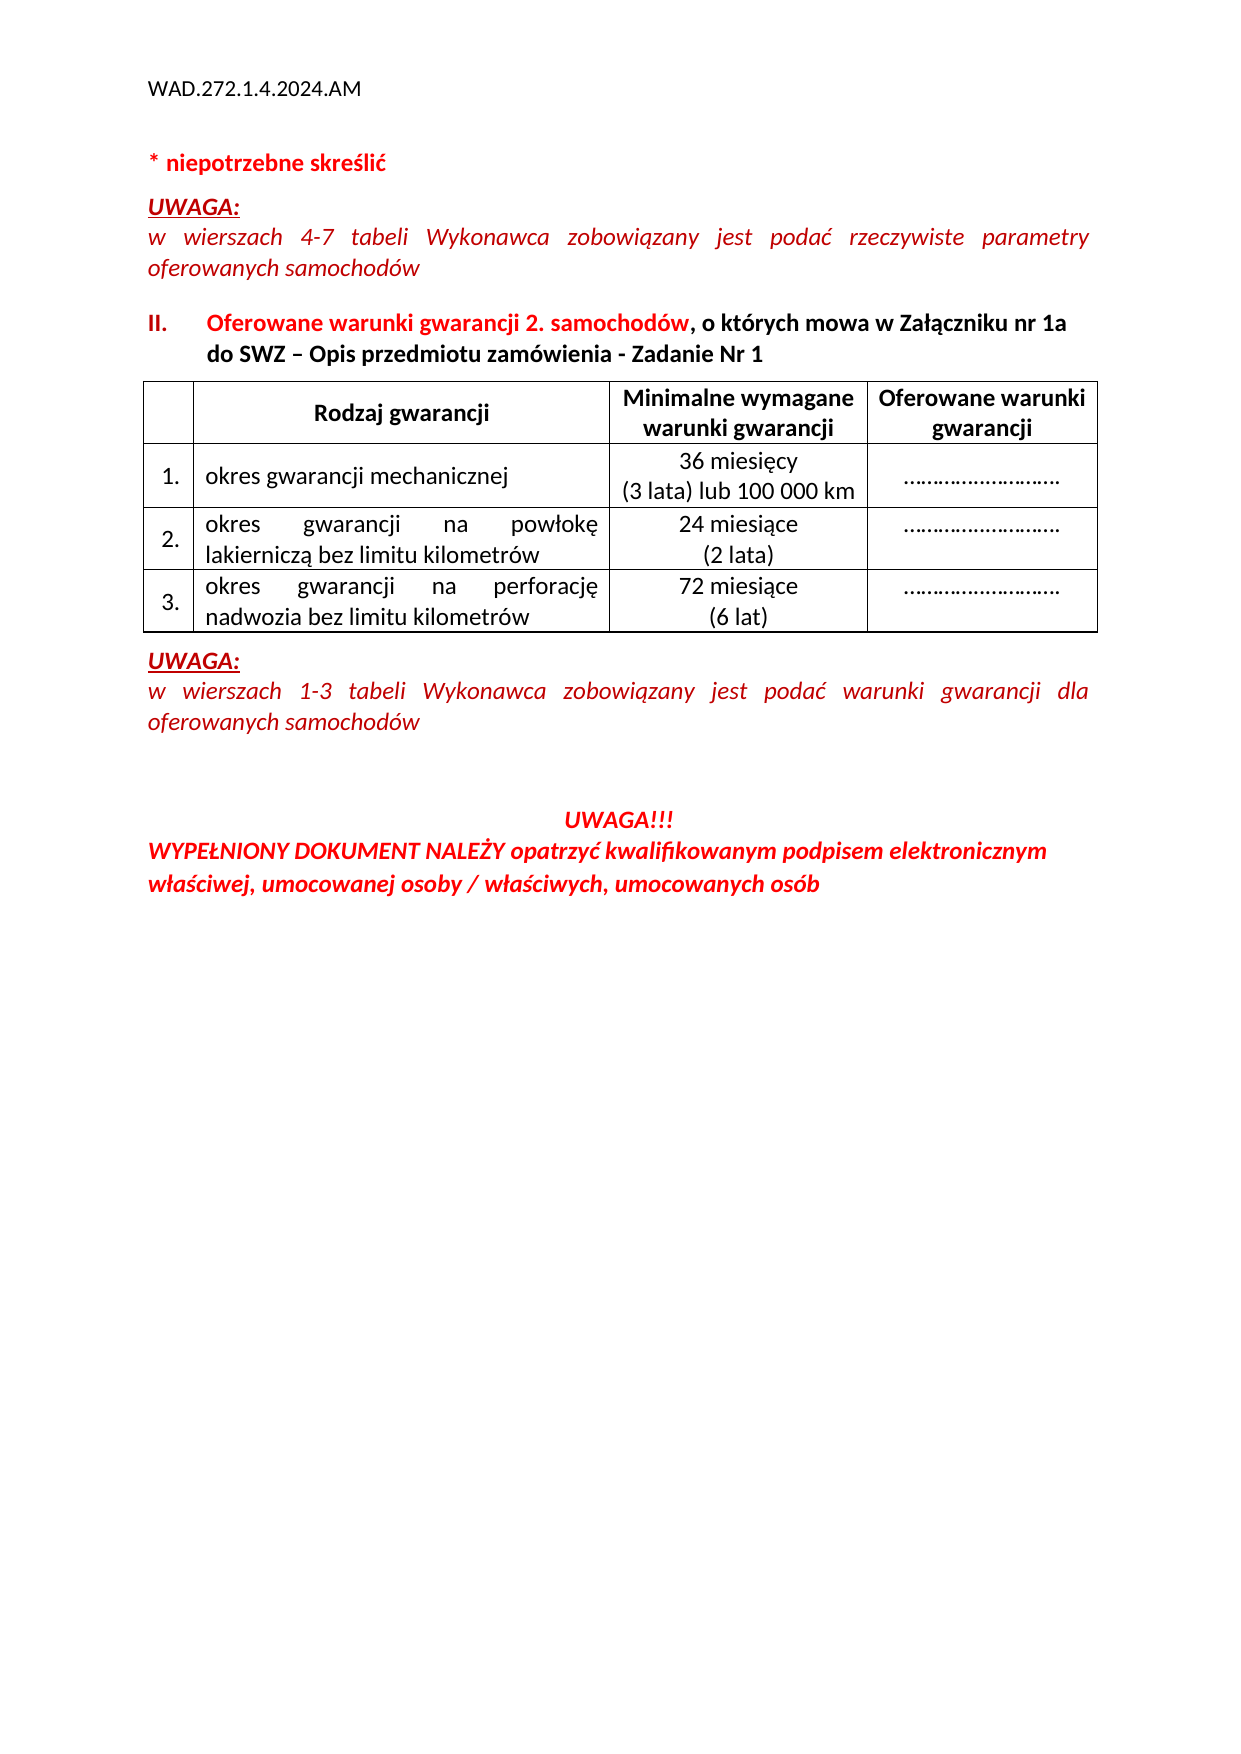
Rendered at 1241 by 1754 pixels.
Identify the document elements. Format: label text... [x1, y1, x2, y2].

table_cell 36 miesięcy (3 lata) lub 100 000 km [610, 444, 867, 507]
table_cell 2. [144, 508, 193, 569]
table_cell 3. [144, 570, 193, 631]
text UWAGA: [148, 645, 1093, 676]
text UWAGA!!! [148, 804, 1093, 835]
table_header Oferowane warunki gwarancji [868, 382, 1097, 443]
list Oferowane warunki gwarancji 2. samochodów, o których mowa w Załączniku nr 1a do SWZ – Opis przedmiotu zamówienia - Zadanie Nr 1 [148, 307, 1093, 368]
table_cell …………..…………. [868, 570, 1097, 631]
table_header Rodzaj gwarancji [194, 382, 609, 443]
table_header Minimalne wymagane warunki gwarancji [610, 382, 867, 443]
text * niepotrzebne skreślić [148, 148, 1093, 178]
text w wierszach 4-7 tabeli Wykonawca zobowiązany jest podać rzeczywiste parametry oferowanych samochodów [148, 221, 1093, 282]
table_cell …………..…………. [868, 508, 1097, 569]
table_cell 1. [144, 444, 193, 507]
table_cell okres gwarancji na perforację nadwozia bez limitu kilometrów [194, 570, 609, 631]
table_header [144, 382, 193, 443]
table_cell okres gwarancji mechanicznej [194, 444, 609, 507]
table_cell 72 miesiące (6 lat) [610, 570, 867, 631]
text WYPEŁNIONY DOKUMENT NALEŻY opatrzyć kwalifikowanym podpisem elektronicznym właściwej, umocowanej osoby / właściwych, umocowanych osób [148, 835, 1093, 898]
table_cell okres gwarancji na powłokę lakierniczą bez limitu kilometrów [194, 508, 609, 569]
text w wierszach 1-3 tabeli Wykonawca zobowiązany jest podać warunki gwarancji dla oferowanych samochodów [148, 676, 1093, 737]
text UWAGA: [148, 191, 1093, 221]
table_cell …………..…………. [868, 444, 1097, 507]
table_cell 24 miesiące (2 lata) [610, 508, 867, 569]
